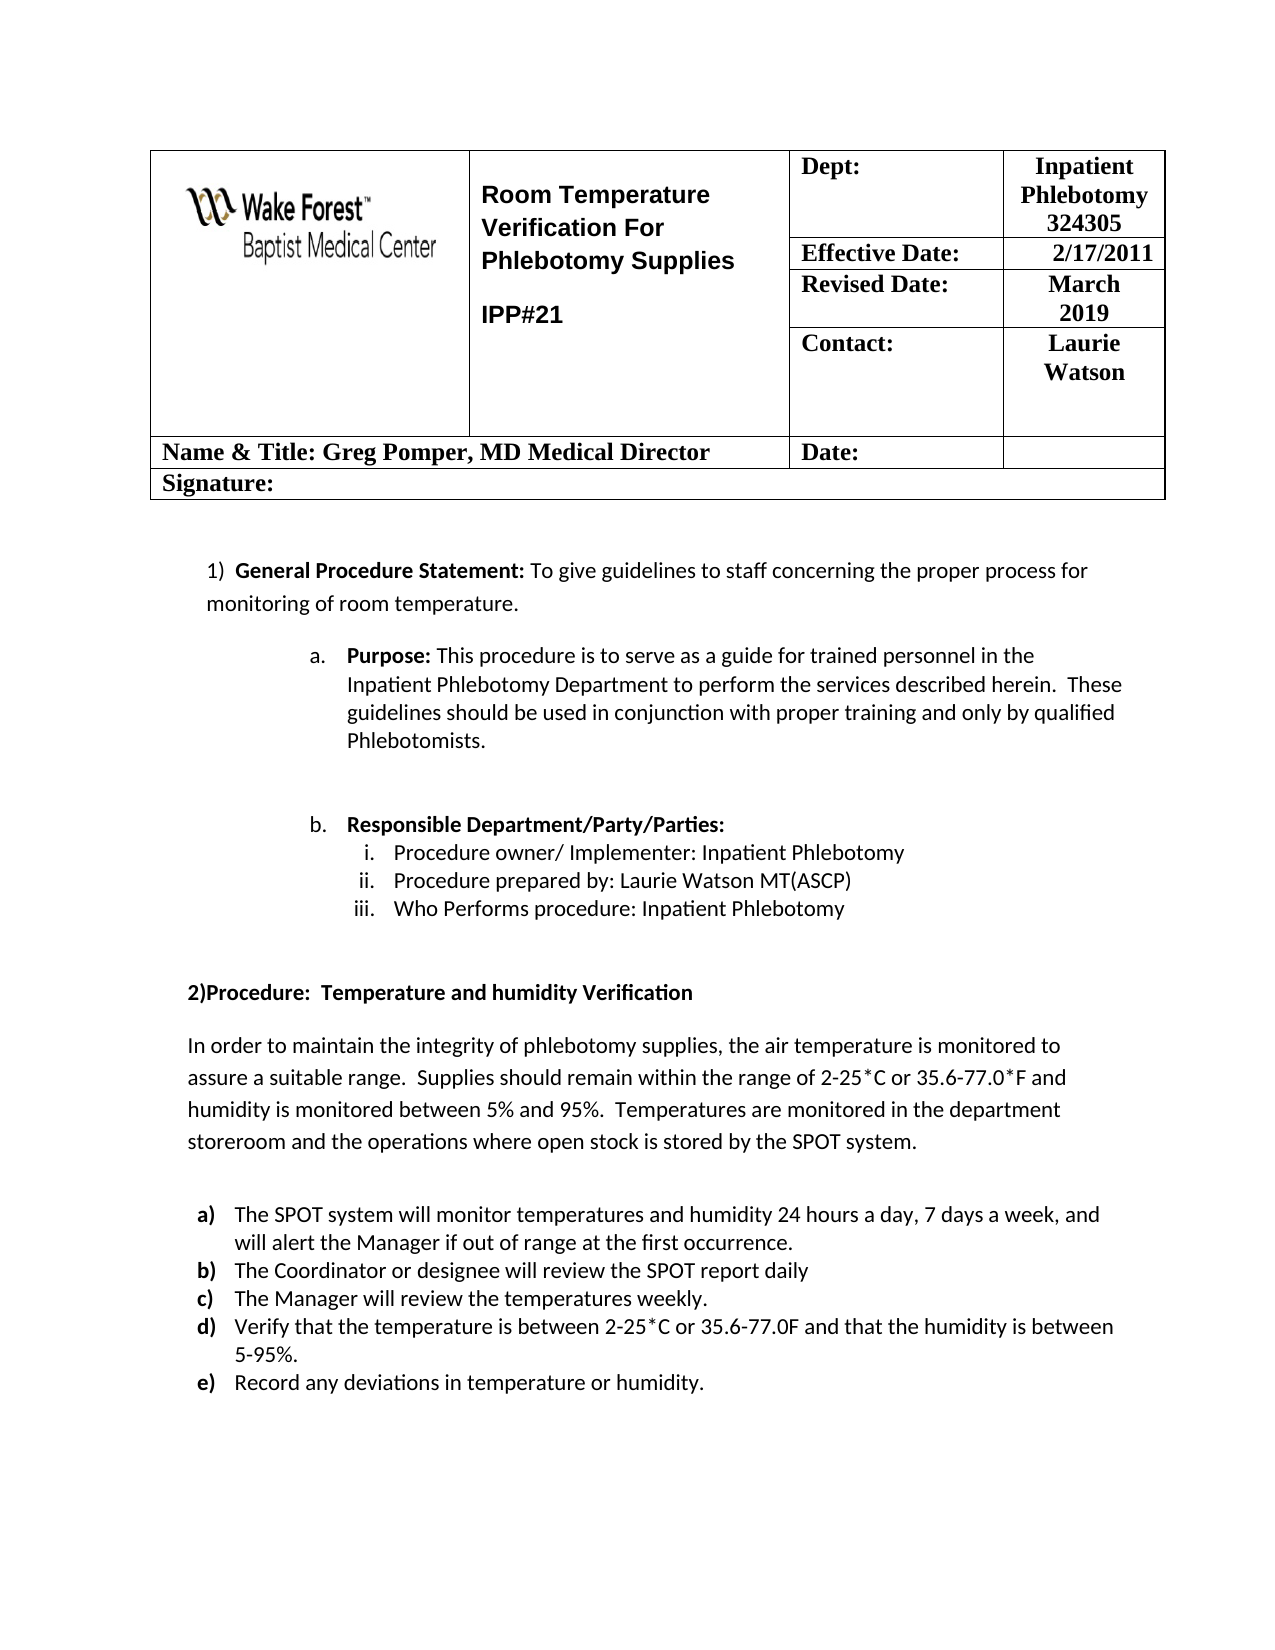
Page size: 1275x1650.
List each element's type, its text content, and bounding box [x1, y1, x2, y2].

table_header Inpatient Phlebotomy 324305 [1004, 151, 1164, 237]
list Responsible Department/Party/Parties: [309, 810, 1125, 838]
table_cell Laurie Watson [1004, 328, 1164, 436]
table_cell Signature: [151, 469, 1164, 499]
text 2)Procedure: Temperature and humidity Verification [187, 978, 1125, 1006]
table_cell Revised Date: [790, 270, 1003, 327]
text 1) General Procedure Statement: To give guidelines to staff concerning the proper process for monitoring of room temperature. [206, 556, 1125, 617]
list Purpose: This procedure is to serve as a guide for trained personnel in the Inpatient Phlebotomy Department to perform the services described herein. These guidelines should be used in conjunction with proper training and only by qualified Phlebotomists. [309, 642, 1125, 754]
text In order to maintain the integrity of phlebotomy supplies, the air temperature is monitored to assure a suitable range. Supplies should remain within the range of 2-25*C or 35.6-77.0*F and humidity is monitored between 5% and 95%. Temperatures are monitored in the department storeroom and the operations where open stock is stored by the SPOT system. [187, 1031, 1125, 1156]
table_header Room Temperature Verification For Phlebotomy Supplies IPP#21 [470, 151, 789, 436]
table_cell Effective Date: [790, 238, 1003, 268]
list Verify that the temperature is between 2-25*C or 35.6-77.0F and that the humidity is between 5-95%. [197, 1312, 1125, 1368]
list The SPOT system will monitor temperatures and humidity 24 hours a day, 7 days a week, and will alert the Manager if out of range at the first occurrence. [197, 1200, 1125, 1256]
table_cell [1004, 437, 1164, 467]
list The Coordinator or designee will review the SPOT report daily [197, 1256, 1125, 1284]
list Record any deviations in temperature or humidity. [197, 1368, 1125, 1396]
list The Manager will review the temperatures weekly. [197, 1284, 1125, 1312]
table_header Dept: [790, 151, 1003, 237]
table_cell Date: [790, 437, 1003, 467]
list Who Performs procedure: Inpatient Phlebotomy [375, 894, 1125, 922]
table_cell 2/17/2011 [1004, 238, 1164, 268]
list Procedure owner/ Implementer: Inpatient Phlebotomy [375, 838, 1125, 866]
table_cell Name & Title: Greg Pomper, MD Medical Director [151, 437, 789, 467]
list Procedure prepared by: Laurie Watson MT(ASCP) [375, 866, 1125, 894]
table_cell Contact: [790, 328, 1003, 436]
table_header [151, 151, 469, 436]
table_cell March 2019 [1004, 270, 1164, 327]
